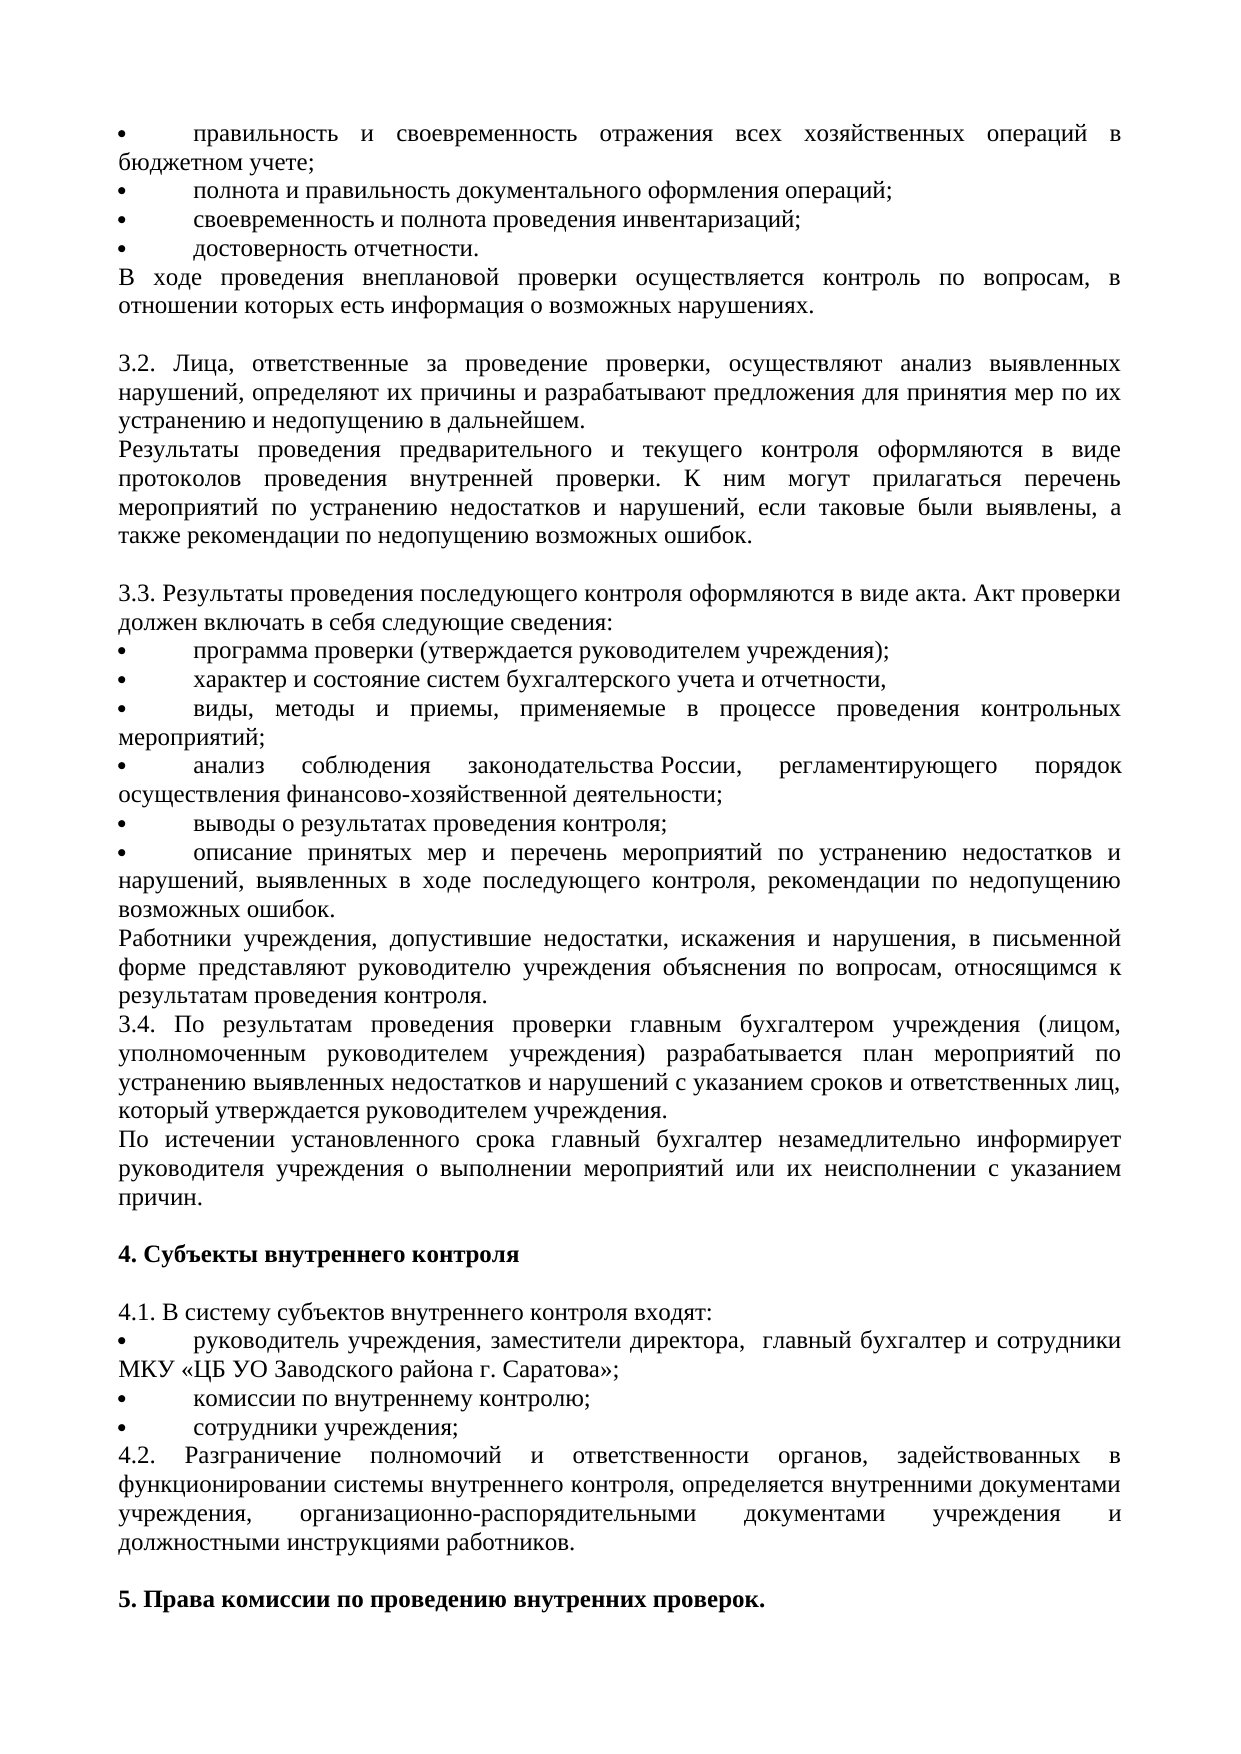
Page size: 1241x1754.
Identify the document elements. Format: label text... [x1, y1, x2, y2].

list характер и состояние систем бухгалтерского учета и отчетности, [118, 664, 1122, 693]
list достоверность отчетности. [118, 233, 1122, 262]
list правильность и своевременность отражения всех хозяйственных операций в бюджетном учете; [118, 118, 1122, 176]
list своевременность и полнота проведения инвентаризаций; [118, 204, 1122, 233]
text В ходе проведения внеплановой проверки осуществляется контроль по вопросам, в отношении которых есть информация о возможных нарушениях. [118, 262, 1122, 319]
list выводы о результатах проведения контроля; [118, 808, 1122, 837]
text 4.2. Разграничение полномочий и ответственности органов, задействованных в функционировании системы внутреннего контроля, определяется внутренними документами учреждения, организационно-распорядительными документами учреждения и должностными инструкциями работников. [118, 1441, 1122, 1556]
list описание принятых мер и перечень мероприятий по устранению недостатков и нарушений, выявленных в ходе последующего контроля, рекомендации по недопущению возможных ошибок. [118, 837, 1122, 923]
list программа проверки (утверждается руководителем учреждения); [118, 636, 1122, 664]
list комиссии по внутреннему контролю; [118, 1383, 1122, 1412]
list полнота и правильность документального оформления операций; [118, 176, 1122, 204]
list виды, методы и приемы, применяемые в процессе проведения контрольных мероприятий; [118, 693, 1122, 751]
text 4. Субъекты внутреннего контроля [118, 1239, 1122, 1268]
text По истечении установленного срока главный бухгалтер незамедлительно информирует руководителя учреждения о выполнении мероприятий или их неисполнении с указанием причин. [118, 1124, 1122, 1211]
list сотрудники учреждения; [118, 1412, 1122, 1441]
list анализ соблюдения законодательства России, регламентирующего порядок осуществления финансово-хозяйственной деятельности; [118, 751, 1122, 808]
text 4.1. В систему субъектов внутреннего контроля входят: [118, 1297, 1122, 1326]
text 3.3. Результаты проведения последующего контроля оформляются в виде акта. Акт проверки должен включать в себя следующие сведения: [118, 578, 1122, 636]
text Результаты проведения предварительного и текущего контроля оформляются в виде протоколов проведения внутренней проверки. К ним могут прилагаться перечень мероприятий по устранению недостатков и нарушений, если таковые были выявлены, а также рекомендации по недопущению возможных ошибок. [118, 434, 1122, 549]
text Работники учреждения, допустившие недостатки, искажения и нарушения, в письменной форме представляют руководителю учреждения объяснения по вопросам, относящимся к результатам проведения контроля. [118, 923, 1122, 1009]
list руководитель учреждения, заместители директора, главный бухгалтер и сотрудники МКУ «ЦБ УО Заводского района г. Саратова»; [118, 1326, 1122, 1383]
text 3.4. По результатам проведения проверки главным бухгалтером учреждения (лицом, уполномоченным руководителем учреждения) разрабатывается план мероприятий по устранению выявленных недостатков и нарушений с указанием сроков и ответственных лиц, который утверждается руководителем учреждения. [118, 1009, 1122, 1124]
text 3.2. Лица, ответственные за проведение проверки, осуществляют анализ выявленных нарушений, определяют их причины и разрабатывают предложения для принятия мер по их устранению и недопущению в дальнейшем. [118, 348, 1122, 434]
text 5. Права комиссии по проведению внутренних проверок. [118, 1584, 1122, 1613]
